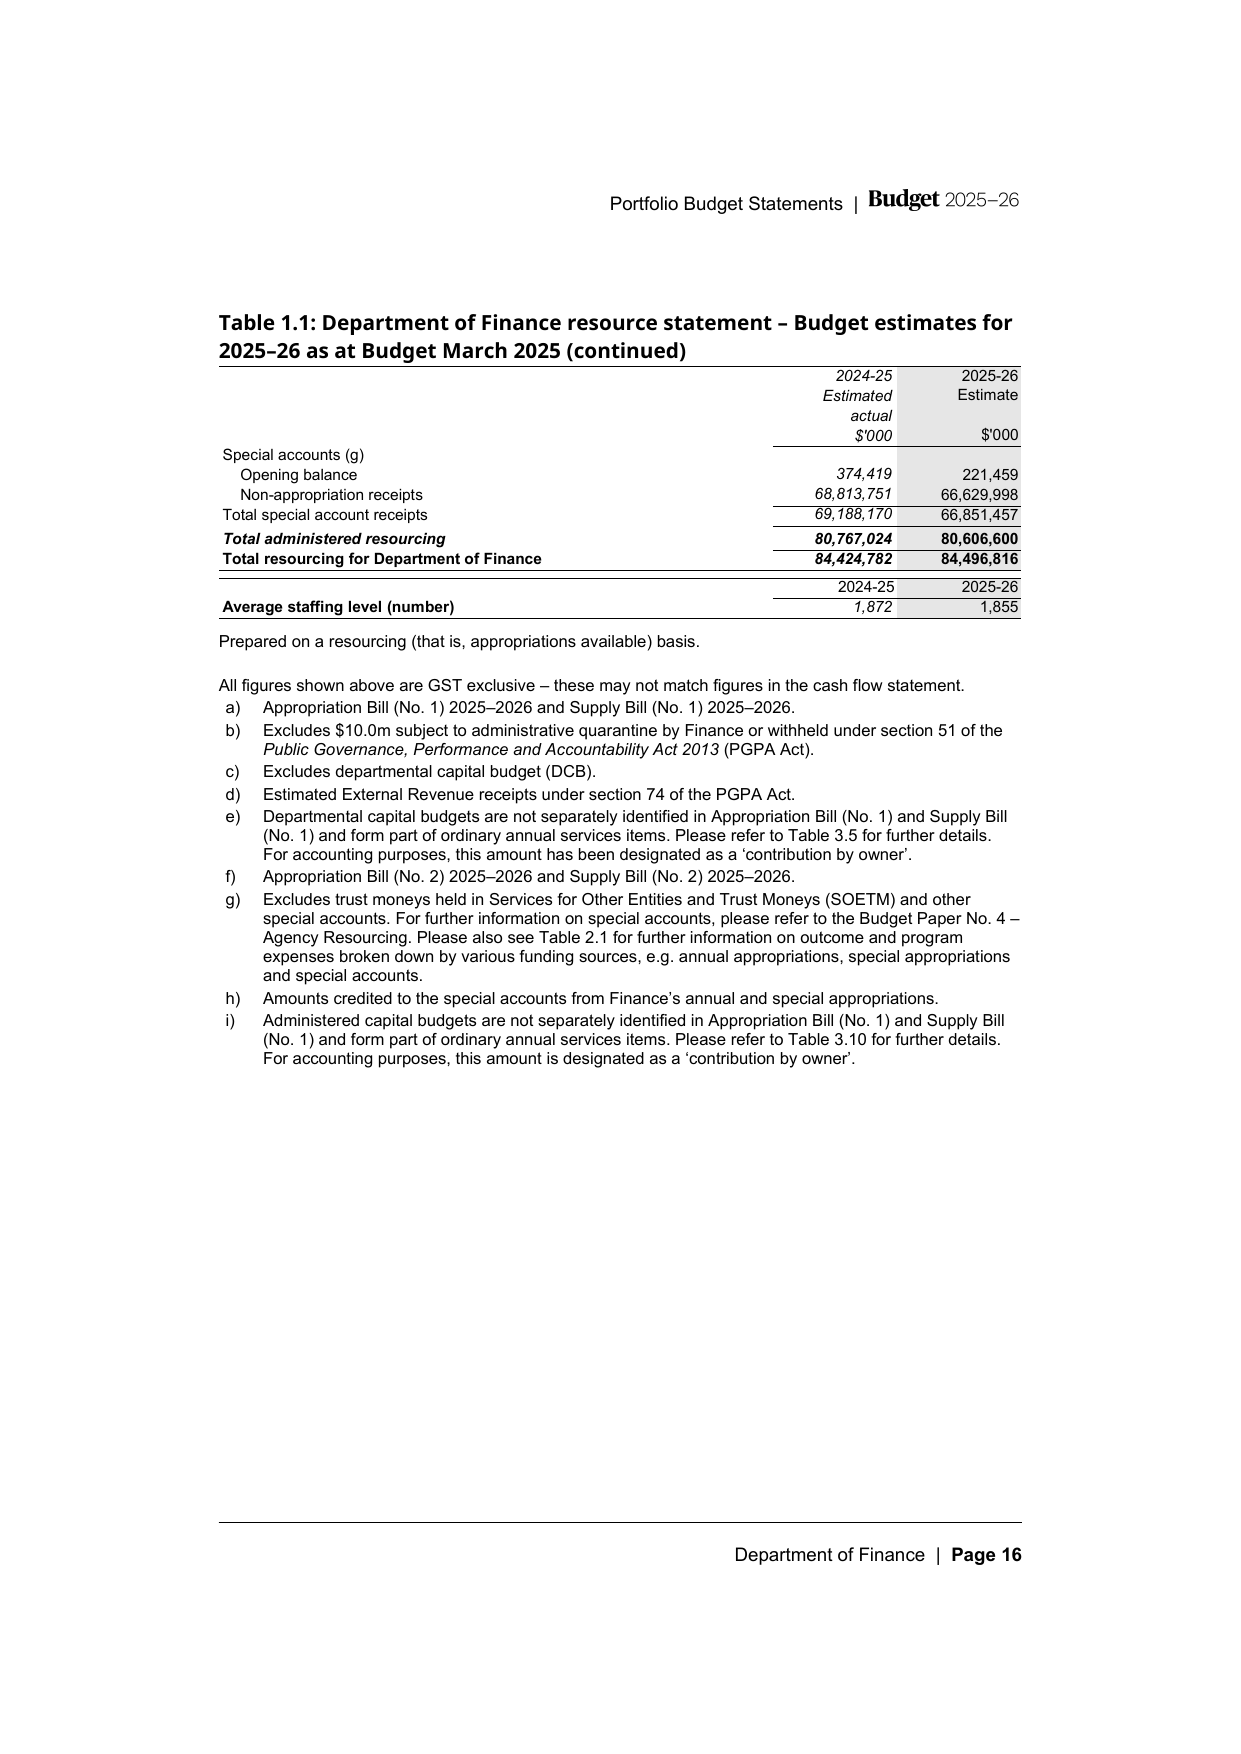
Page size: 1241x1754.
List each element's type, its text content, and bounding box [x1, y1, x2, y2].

text Prepared on a resourcing (that is, appropriations available) basis. [218, 632, 1022, 651]
list Appropriation Bill (No. 1) 2025–2026 and Supply Bill (No. 1) 2025–2026. [225, 698, 1022, 717]
list Departmental capital budgets are not separately identified in Appropriation Bill (No. 1) and Supply Bill (No. 1) and form part of ordinary annual services items. Please refer to Table 3.5 for further details. For accounting purposes, this amount has been designated as a ‘contribution by owner’. [225, 807, 1022, 864]
list Administered capital budgets are not separately identified in Appropriation Bill (No. 1) and Supply Bill (No. 1) and form part of ordinary annual services items. Please refer to Table 3.10 for further details. For accounting purposes, this amount is designated as a ‘contribution by owner’. [225, 1011, 1022, 1068]
subtitle Table 1.1: Department of Finance resource statement – Budget estimates for 2025–26 as at Budget March 2025 (continued) [218, 308, 1022, 619]
list Excludes trust moneys held in Services for Other Entities and Trust Moneys (SOETM) and other special accounts. For further information on special accounts, please refer to the Budget Paper No. 4 – Agency Resourcing. Please also see Table 2.1 for further information on outcome and program expenses broken down by various funding sources, e.g. annual appropriations, special appropriations and special accounts. [225, 889, 1022, 985]
list Appropriation Bill (No. 2) 2025–2026 and Supply Bill (No. 2) 2025–2026. [225, 867, 1022, 886]
picture [868, 189, 1020, 211]
text All figures shown above are GST exclusive – these may not match figures in the cash flow statement. [218, 676, 1022, 695]
list Excludes $10.0m subject to administrative quarantine by Finance or withheld under section 51 of the Public Governance, Performance and Accountability Act 2013 (PGPA Act). [225, 721, 1022, 759]
list Amounts credited to the special accounts from Finance’s annual and special appropriations. [225, 988, 1022, 1008]
list Estimated External Revenue receipts under section 74 of the PGPA Act. [225, 784, 1022, 803]
list Excludes departmental capital budget (DCB). [225, 762, 1022, 781]
